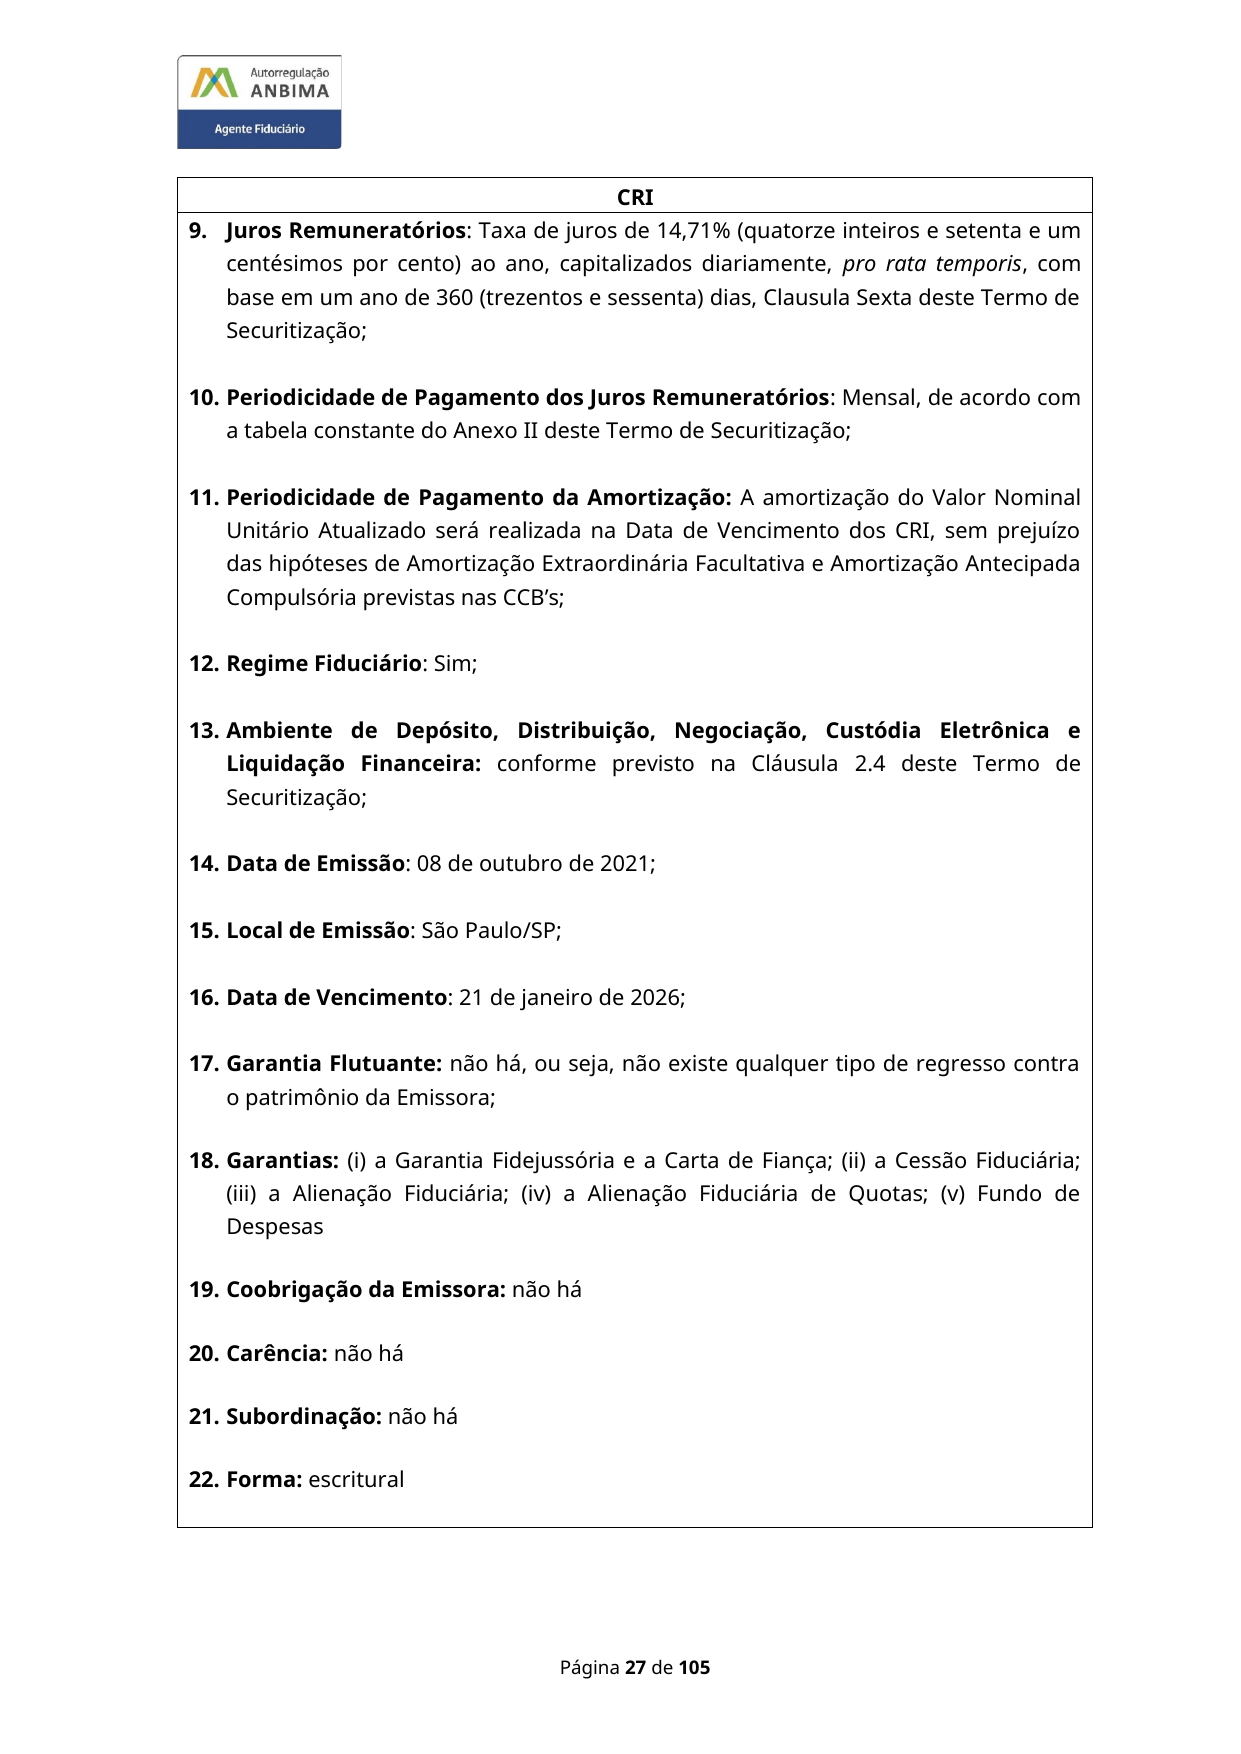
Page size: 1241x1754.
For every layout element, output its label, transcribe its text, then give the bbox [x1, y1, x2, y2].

picture [177, 55, 342, 149]
table_cell Data de Emissão: 08 de outubro de 2021; [178, 845, 1092, 912]
table_header CRI [178, 178, 1092, 212]
table_cell Local de Emissão: São Paulo/SP; [178, 912, 1092, 978]
table_cell Juros Remuneratórios: Taxa de juros de 14,71% (quatorze inteiros e setenta e um centésimos por cento) ao ano, capitalizados diariamente, pro rata temporis, com base em um ano de 360 (trezentos e sessenta) dias, Clausula Sexta deste Termo de Securitização; [178, 213, 1092, 378]
table_cell Data de Vencimento: 21 de janeiro de 2026; Garantia Flutuante: não há, ou seja, não existe qualquer tipo de regresso contra o patrimônio da Emissora; Garantias: (i) a Garantia Fidejussória e a Carta de Fiança; (ii) a Cessão Fiduciária; (iii) a Alienação Fiduciária; (iv) a Alienação Fiduciária de Quotas; (v) Fundo de Despesas Coobrigação da Emissora: não há Carência: não há Subordinação: não há Forma: escritural [178, 978, 1092, 1527]
table_cell Ambiente de Depósito, Distribuição, Negociação, Custódia Eletrônica e Liquidação Financeira: conforme previsto na Cláusula 2.4 deste Termo de Securitização; [178, 712, 1092, 845]
table_cell Periodicidade de Pagamento dos Juros Remuneratórios: Mensal, de acordo com a tabela constante do Anexo II deste Termo de Securitização; Periodicidade de Pagamento da Amortização: A amortização do Valor Nominal Unitário Atualizado será realizada na Data de Vencimento dos CRI, sem prejuízo das hipóteses de Amortização Extraordinária Facultativa e Amortização Antecipada Compulsória previstas nas CCB’s; [178, 378, 1092, 645]
table_cell Regime Fiduciário: Sim; [178, 645, 1092, 712]
